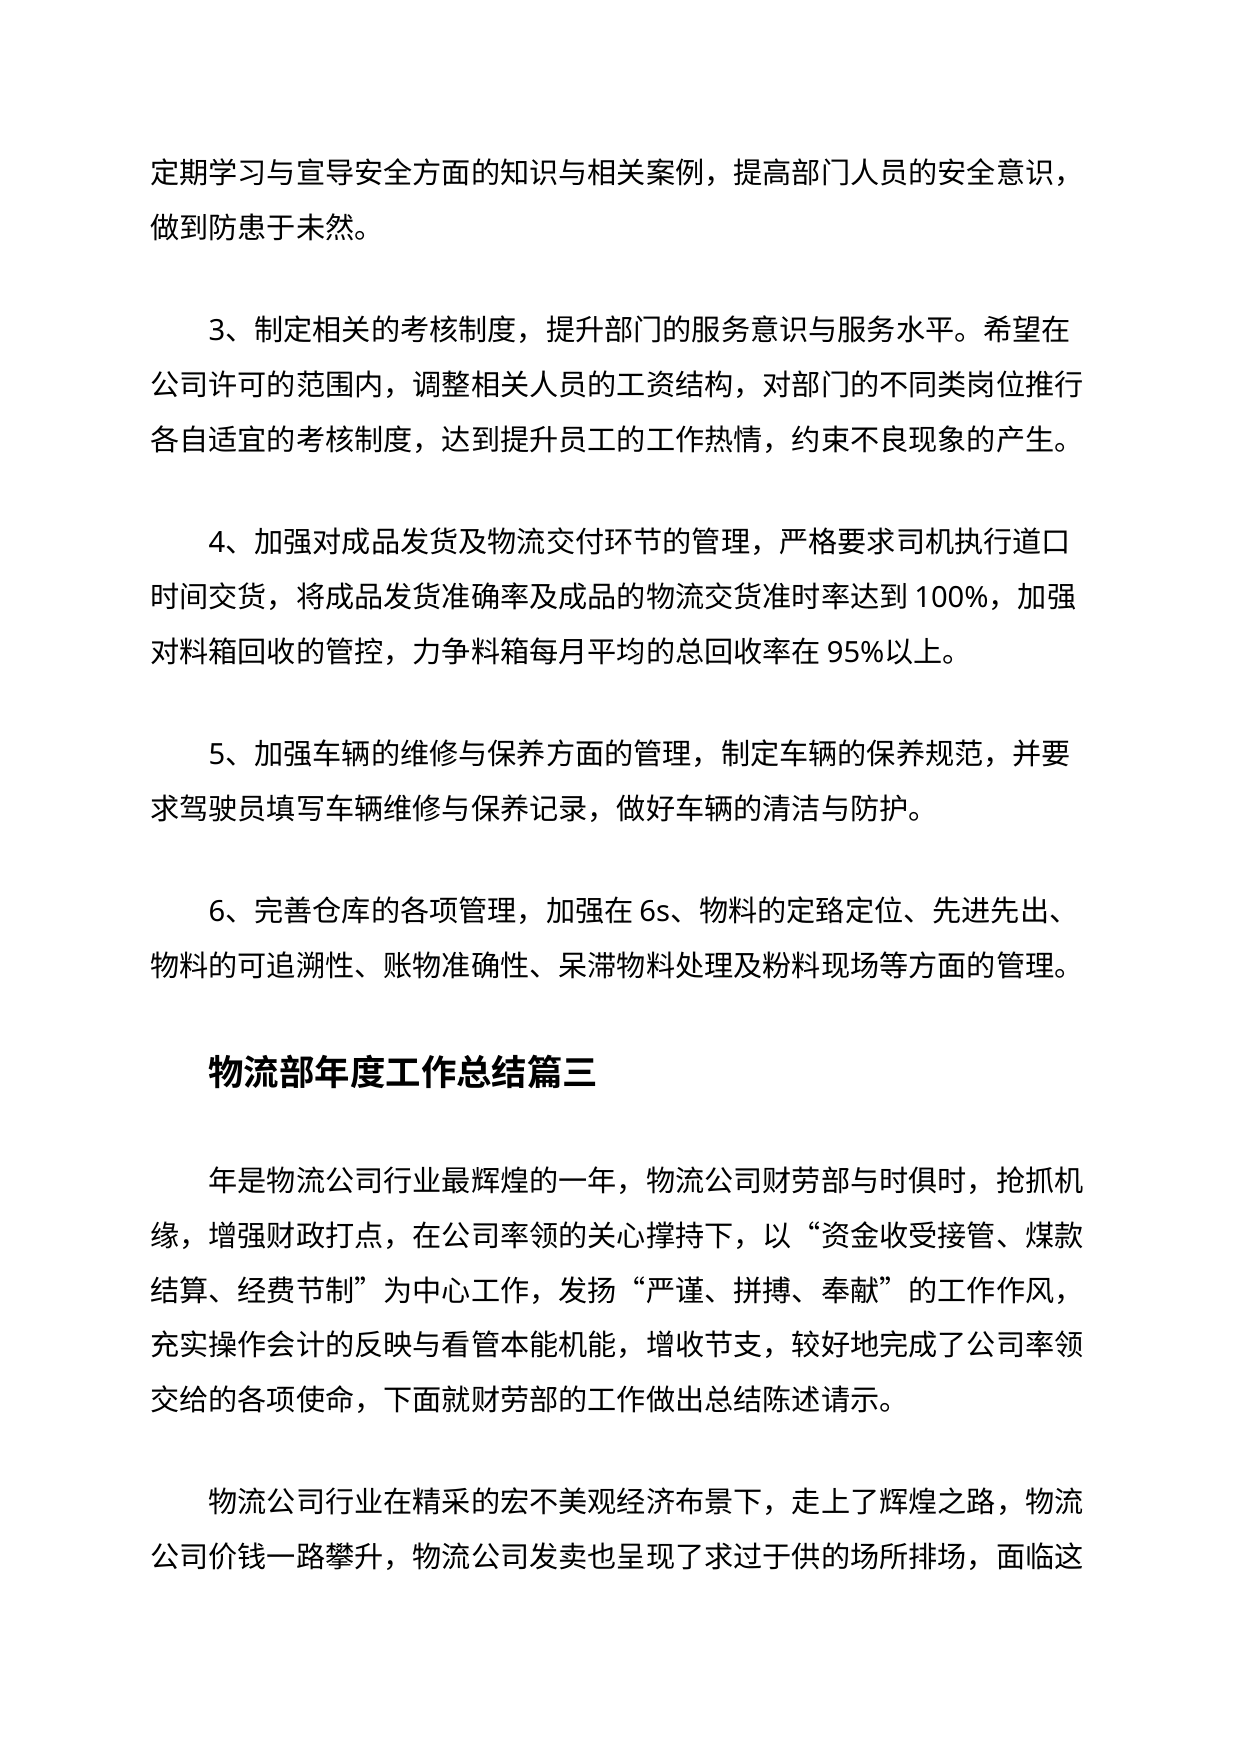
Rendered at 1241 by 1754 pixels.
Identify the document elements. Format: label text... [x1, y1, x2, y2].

text 年是物流公司行业最辉煌的一年，物流公司财劳部与时俱时，抢抓机缘，增强财政打点，在公司率领的关心撑持下，以“资金收受接管、煤款结算、经费节制”为中心工作，发扬“严谨、拼搏、奉献”的工作作风，充实操作会计的反映与看管本能机能，增收节支，较好地完成了公司率领交给的各项使命，下面就财劳部的工作做出总结陈述请示。 [150, 1157, 1090, 1419]
text 物流部年度工作总结篇三 [150, 1044, 1090, 1095]
text 3、制定相关的考核制度，提升部门的服务意识与服务水平。希望在公司许可的范围内，调整相关人员的工资结构，对部门的不同类岗位推行各自适宜的考核制度，达到提升员工的工作热情，约束不良现象的产生。 [150, 307, 1090, 459]
text 5、加强车辆的维修与保养方面的管理，制定车辆的保养规范，并要求驾驶员填写车辆维修与保养记录，做好车辆的清洁与防护。 [150, 730, 1090, 828]
text 6、完善仓库的各项管理，加强在6s、物料的定臵定位、先进先出、物料的可追溯性、账物准确性、呆滞物料处理及粉料现场等方面的管理。 [150, 887, 1090, 984]
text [150, 150, 1090, 247]
text 4、加强对成品发货及物流交付环节的管理，严格要求司机执行道口时间交货，将成品发货准确率及成品的物流交货准时率达到100%，加强对料箱回收的管控，力争料箱每月平均的总回收率在95%以上。 [150, 518, 1090, 671]
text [150, 1479, 1090, 1576]
